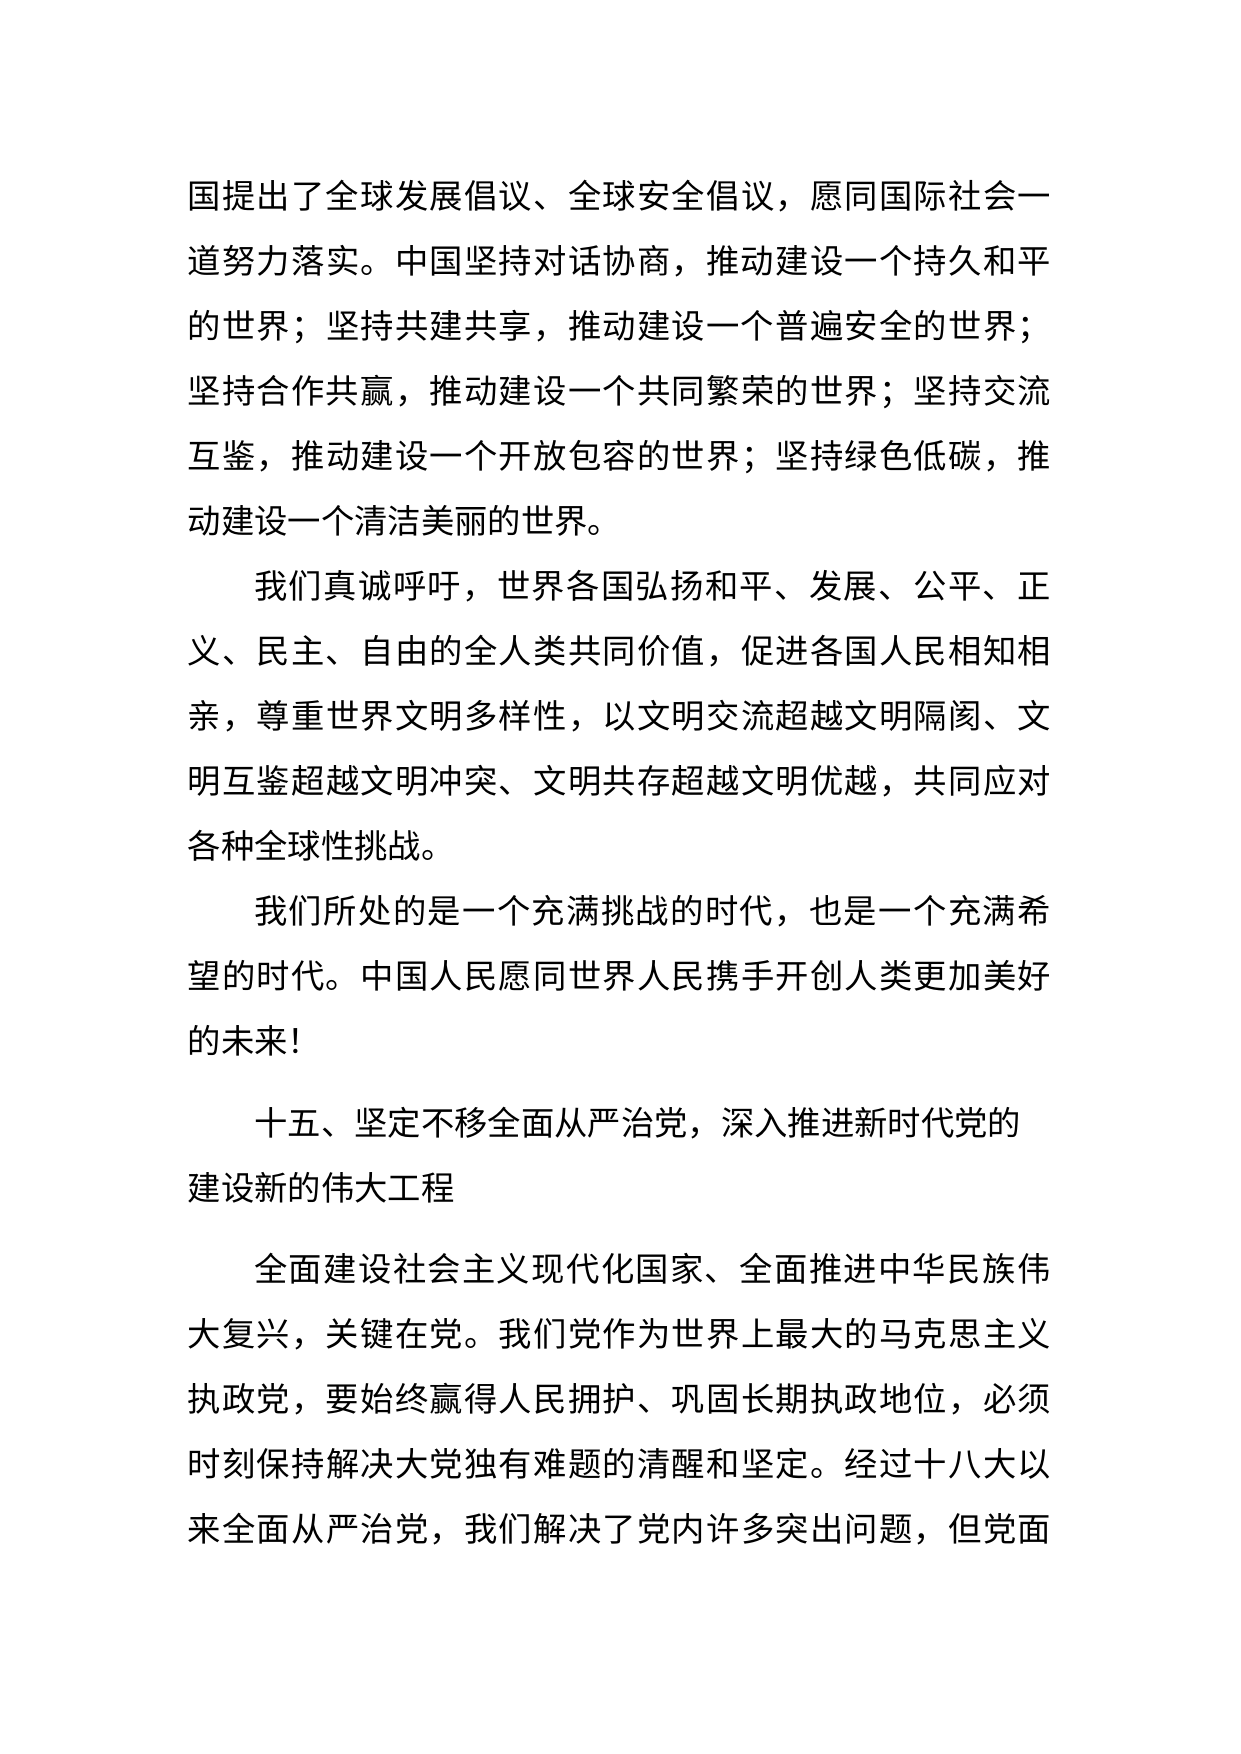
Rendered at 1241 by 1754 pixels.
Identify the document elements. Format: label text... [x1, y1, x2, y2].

text 我们所处的是一个充满挑战的时代，也是一个充满希望的时代。中国人民愿同世界人民携手开创人类更加美好的未来！ [187, 877, 1053, 1072]
subtitle 十五、坚定不移全面从严治党，深入推进新时代党的建设新的伟大工程 [187, 1088, 1053, 1218]
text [187, 162, 1053, 552]
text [187, 1234, 1053, 1559]
text 我们真诚呼吁，世界各国弘扬和平、发展、公平、正义、民主、自由的全人类共同价值，促进各国人民相知相亲，尊重世界文明多样性，以文明交流超越文明隔阂、文明互鉴超越文明冲突、文明共存超越文明优越，共同应对各种全球性挑战。 [187, 552, 1053, 877]
